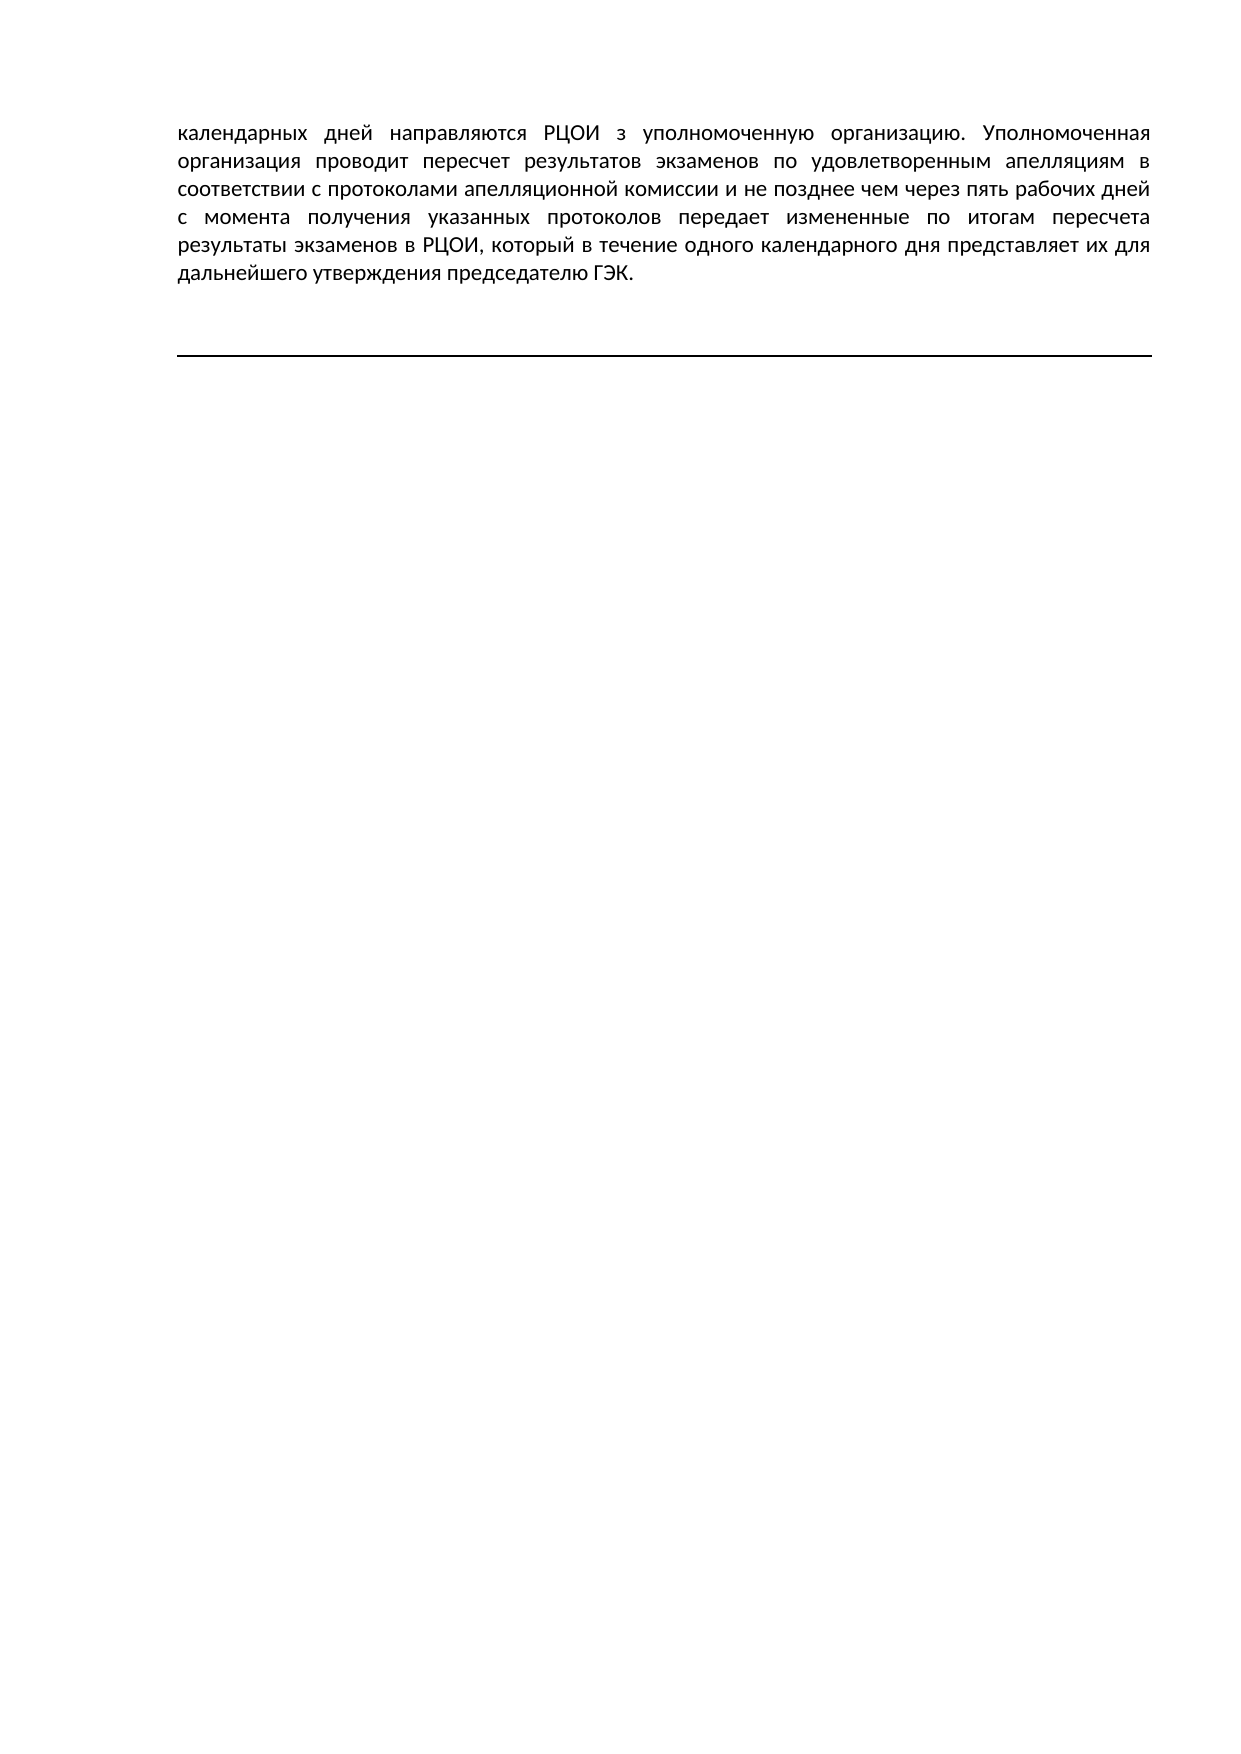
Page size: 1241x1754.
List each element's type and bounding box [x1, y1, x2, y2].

text [177, 118, 1152, 286]
